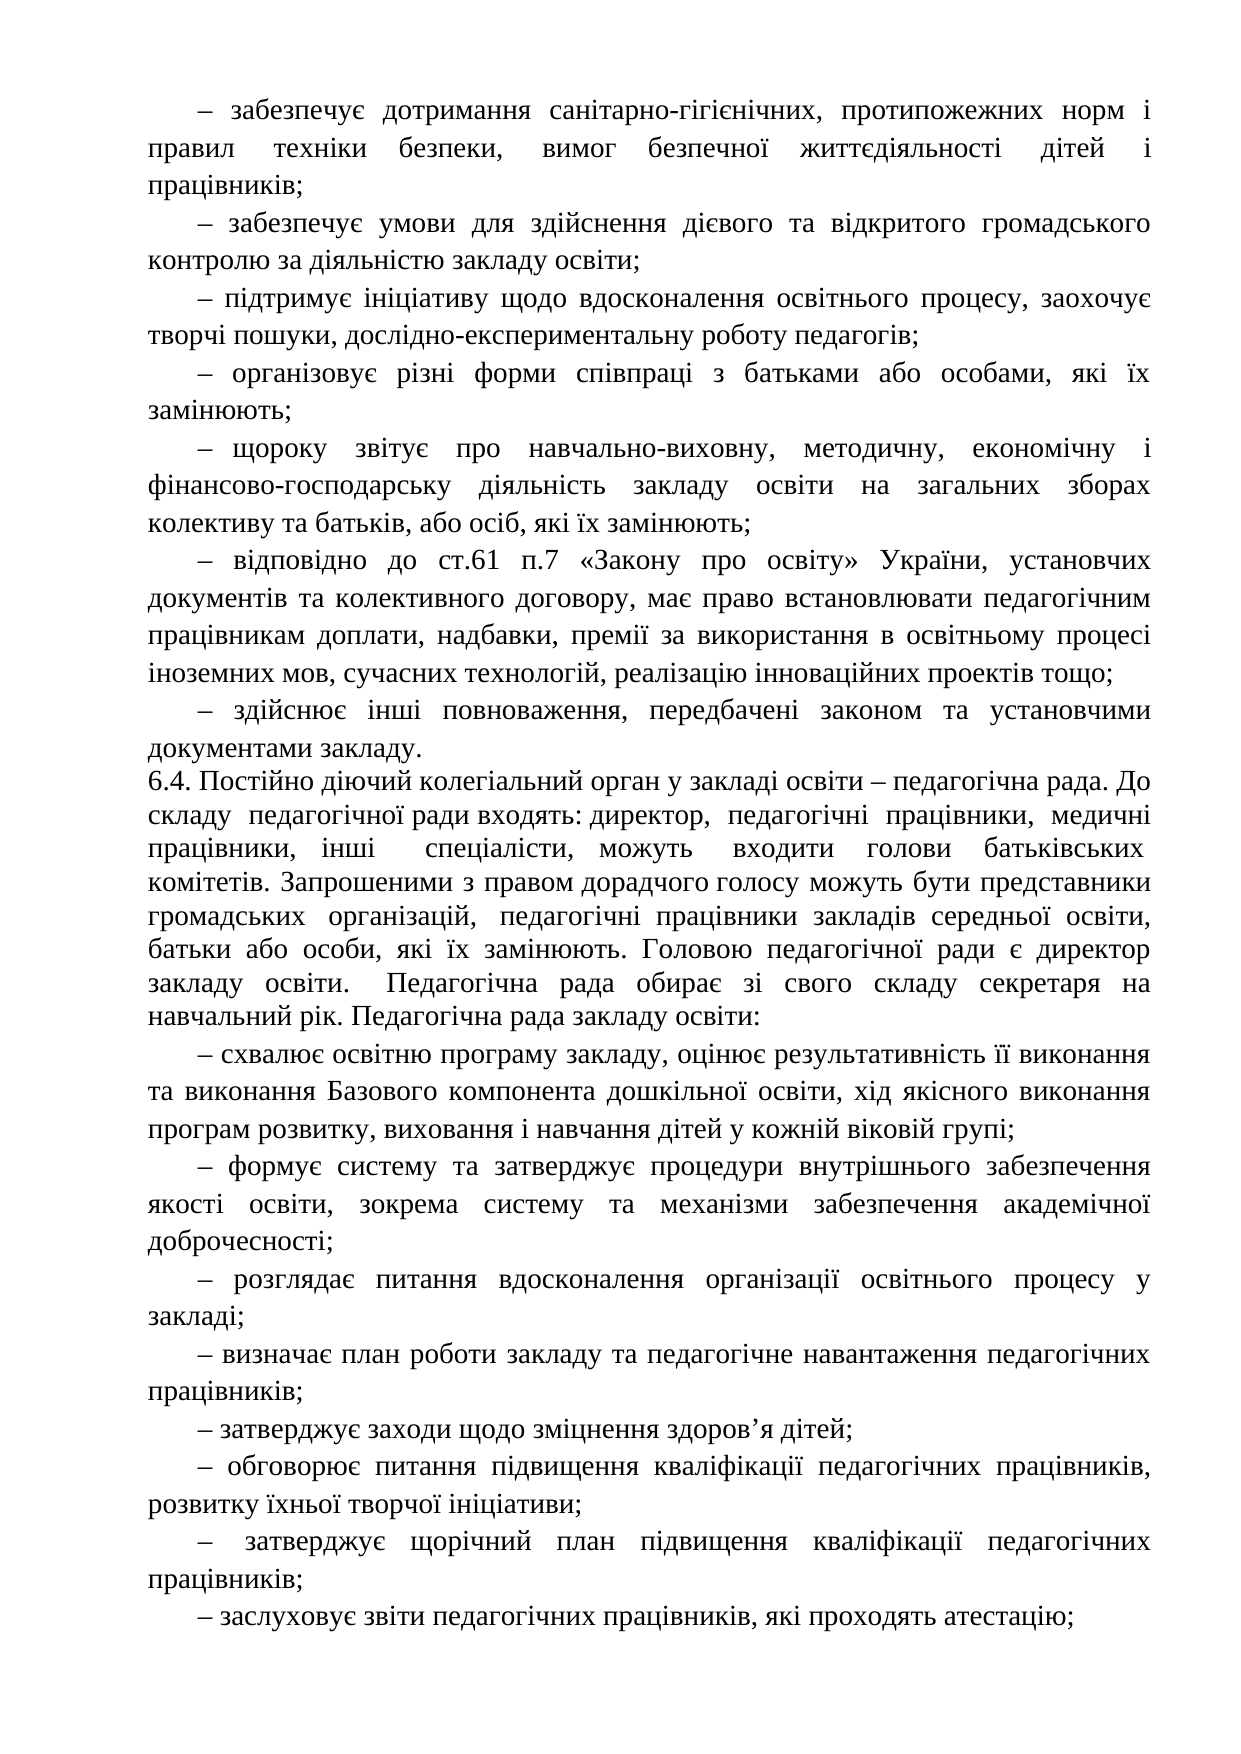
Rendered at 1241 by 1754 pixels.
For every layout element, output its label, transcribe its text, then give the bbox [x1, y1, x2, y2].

text – щороку звітує про навчально-виховну, методичну, економічну і фінансово-господарську діяльність закладу освіти на загальних зборах колективу та батьків, або осіб, які їх замінюють; [148, 426, 1152, 538]
text – схвалює освітню програму закладу, оцінює результативність її виконання та виконання Базового компонента дошкільної освіти, хід якісного виконання програм розвитку, виховання і навчання дітей у кожній віковій групі; [148, 1032, 1152, 1144]
text – розглядає питання вдосконалення організації освітнього процесу у закладі; [148, 1257, 1152, 1332]
text – здійснює інші повноваження, передбачені законом та установчими документами закладу. [148, 688, 1152, 763]
text 6.4. Постійно діючий колегіальний орган у закладі освіти – педагогічна рада. До складу педагогічної ради входять: директор, педагогічні працівники, медичні працівники, інші спеціалісти, можуть входити голови батьківських комітетів. Запрошеними з правом дорадчого голосу можуть бути представники громадських організацій, педагогічні працівники закладів середньої освіти, батьки або особи, які їх замінюють. Головою педагогічної ради є директор закладу освіти. Педагогічна рада обирає зі свого складу секретаря на навчальний рік. Педагогічна рада закладу освіти: [148, 763, 1152, 1032]
text – забезпечує умови для здійснення дієвого та відкритого громадського контролю за діяльністю закладу освіти; [148, 201, 1152, 276]
text – визначає план роботи закладу та педагогічне навантаження педагогічних працівників; [148, 1332, 1152, 1407]
text – затверджує заходи щодо зміцнення здоров’я дітей; [148, 1407, 1152, 1444]
text – підтримує ініціативу щодо вдосконалення освітнього процесу, заохочує творчі пошуки, дослідно-експериментальну роботу педагогів; [148, 276, 1152, 351]
text – організовує різні форми співпраці з батьками або особами, які їх замінюють; [148, 351, 1152, 426]
text – заслуховує звіти педагогічних працівників, які проходять атестацію; [148, 1594, 1152, 1632]
text – обговорює питання підвищення кваліфікації педагогічних працівників, розвитку їхньої творчої ініціативи; [148, 1444, 1152, 1519]
text – формує систему та затверджує процедури внутрішнього забезпечення якості освіти, зокрема систему та механізми забезпечення академічної доброчесності; [148, 1144, 1152, 1257]
text – відповідно до ст.61 п.7 «Закону про освіту» України, установчих документів та колективного договору, має право встановлювати педагогічним працівникам доплати, надбавки, премії за використання в освітньому процесі іноземних мов, сучасних технологій, реалізацію інноваційних проектів тощо; [148, 538, 1152, 688]
text – затверджує щорічний план підвищення кваліфікації педагогічних працівників; [148, 1519, 1152, 1594]
text – забезпечує дотримання санітарно-гігієнічних, протипожежних норм і правил техніки безпеки, вимог безпечної життєдіяльності дітей і працівників; [148, 88, 1152, 201]
